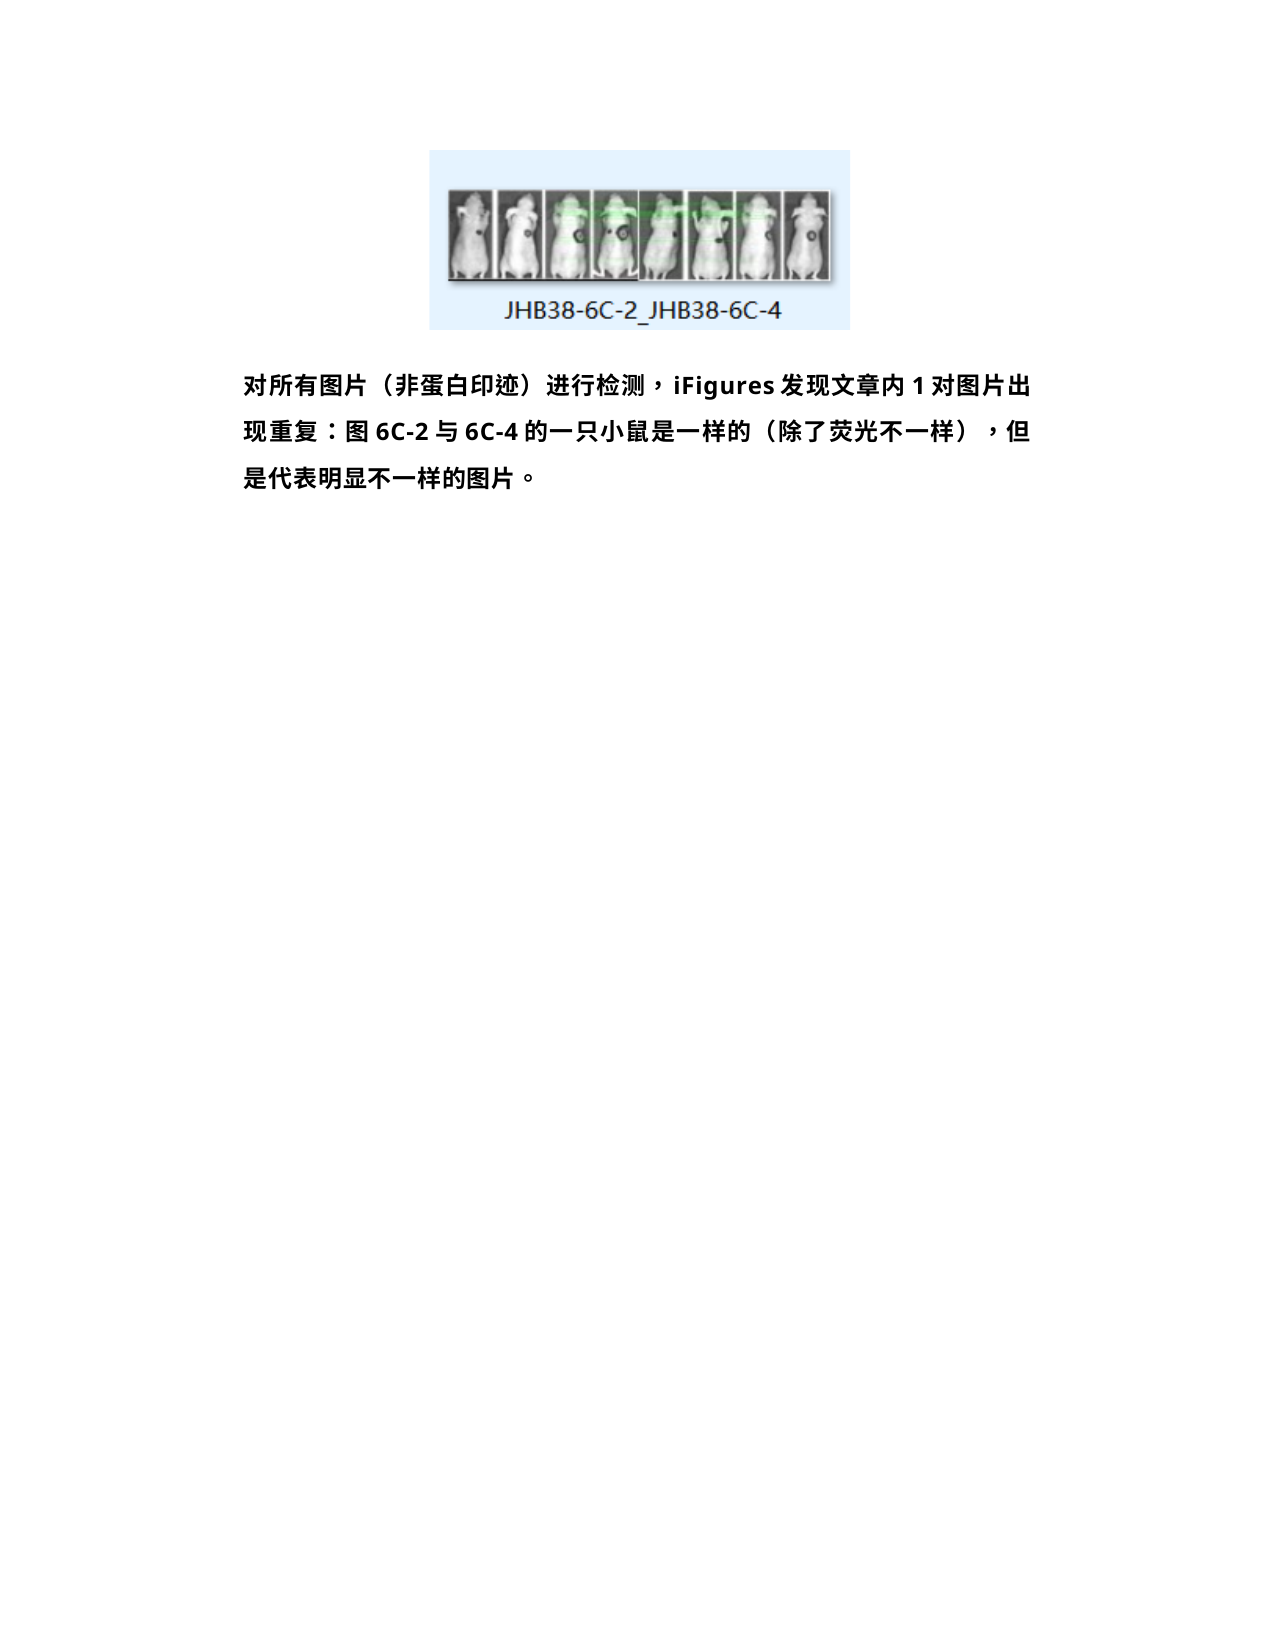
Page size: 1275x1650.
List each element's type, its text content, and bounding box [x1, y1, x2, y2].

picture [425, 150, 851, 330]
text 对所有图片（非蛋白印迹）进行检测，iFigures发现文章内1对图片出现重复：图6C-2与6C-4的一只小鼠是一样的（除了荧光不一样），但是代表明显不一样的图片。 [244, 355, 1031, 494]
